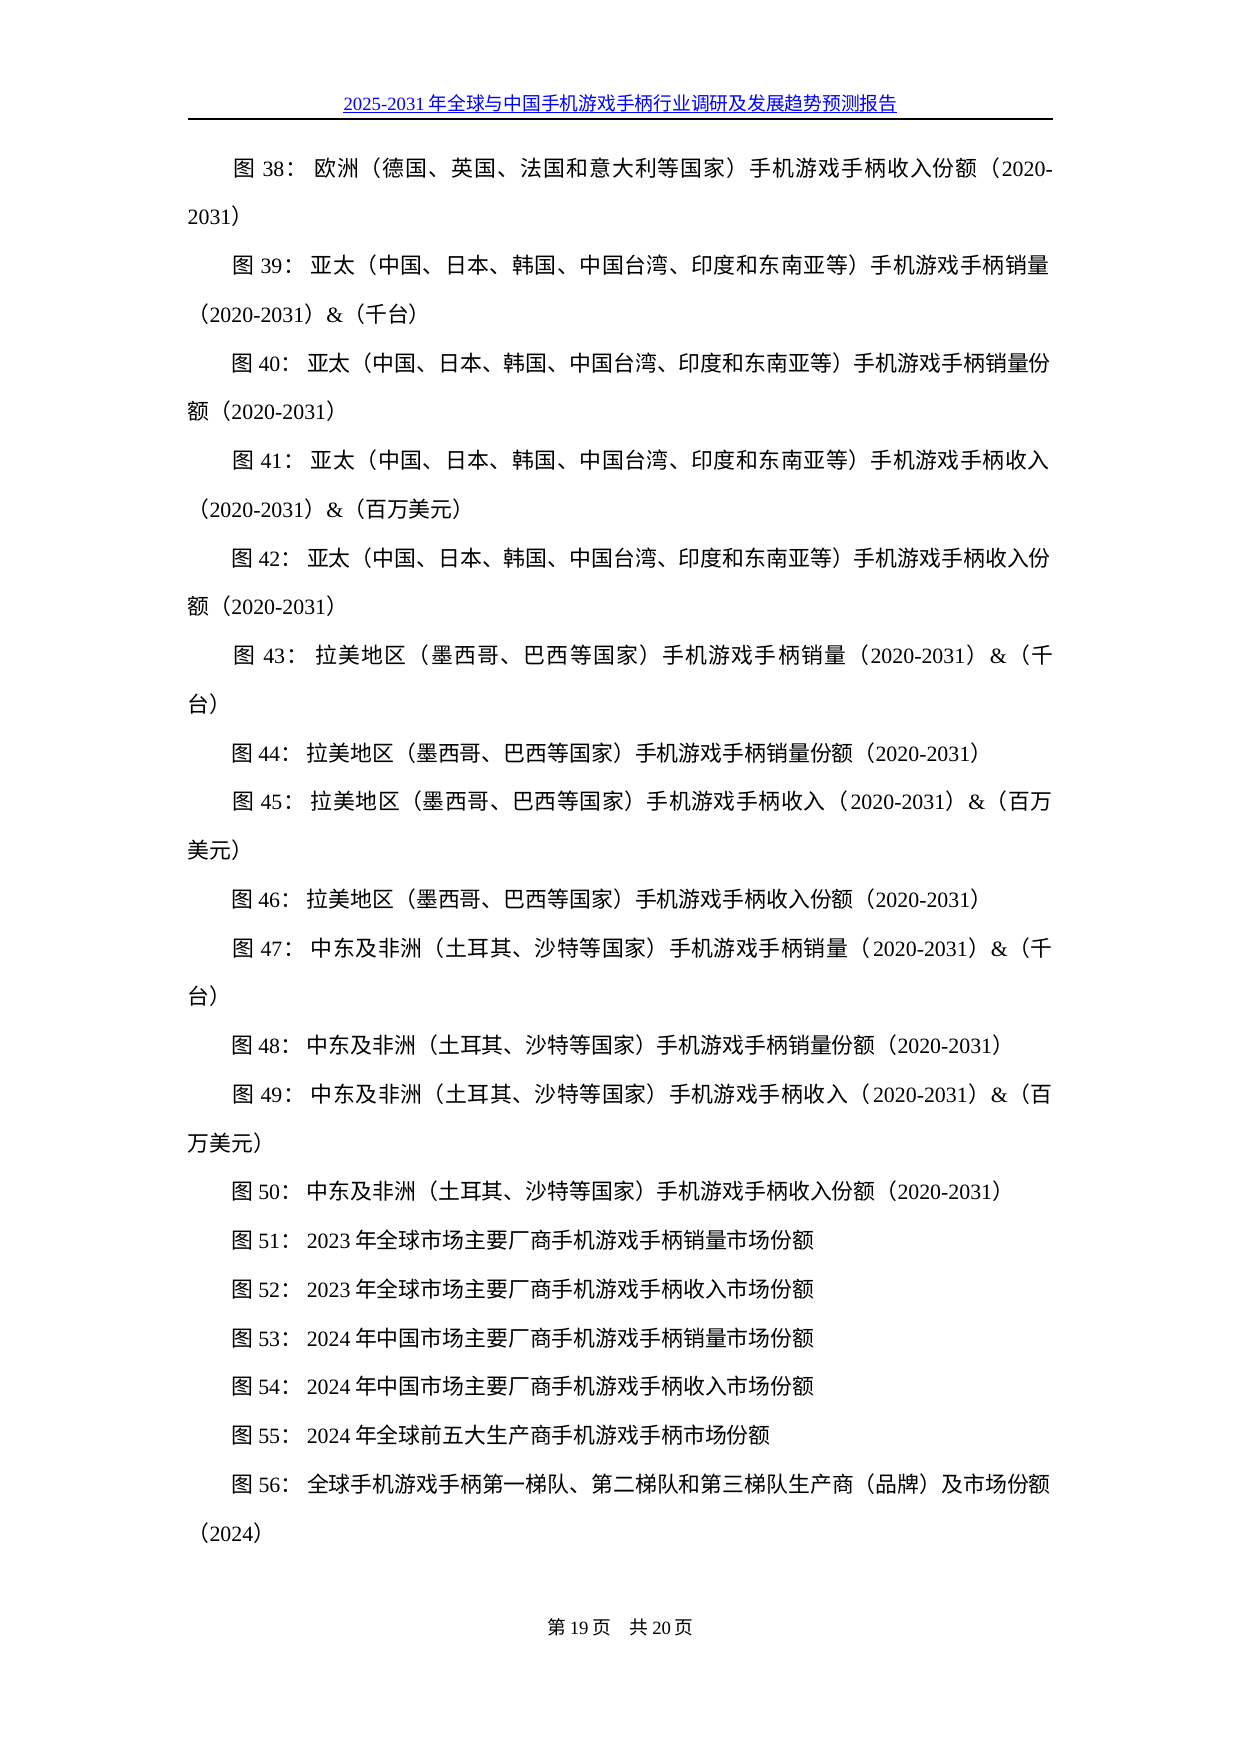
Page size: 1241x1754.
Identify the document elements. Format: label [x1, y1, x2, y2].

text [187, 150, 1053, 1548]
